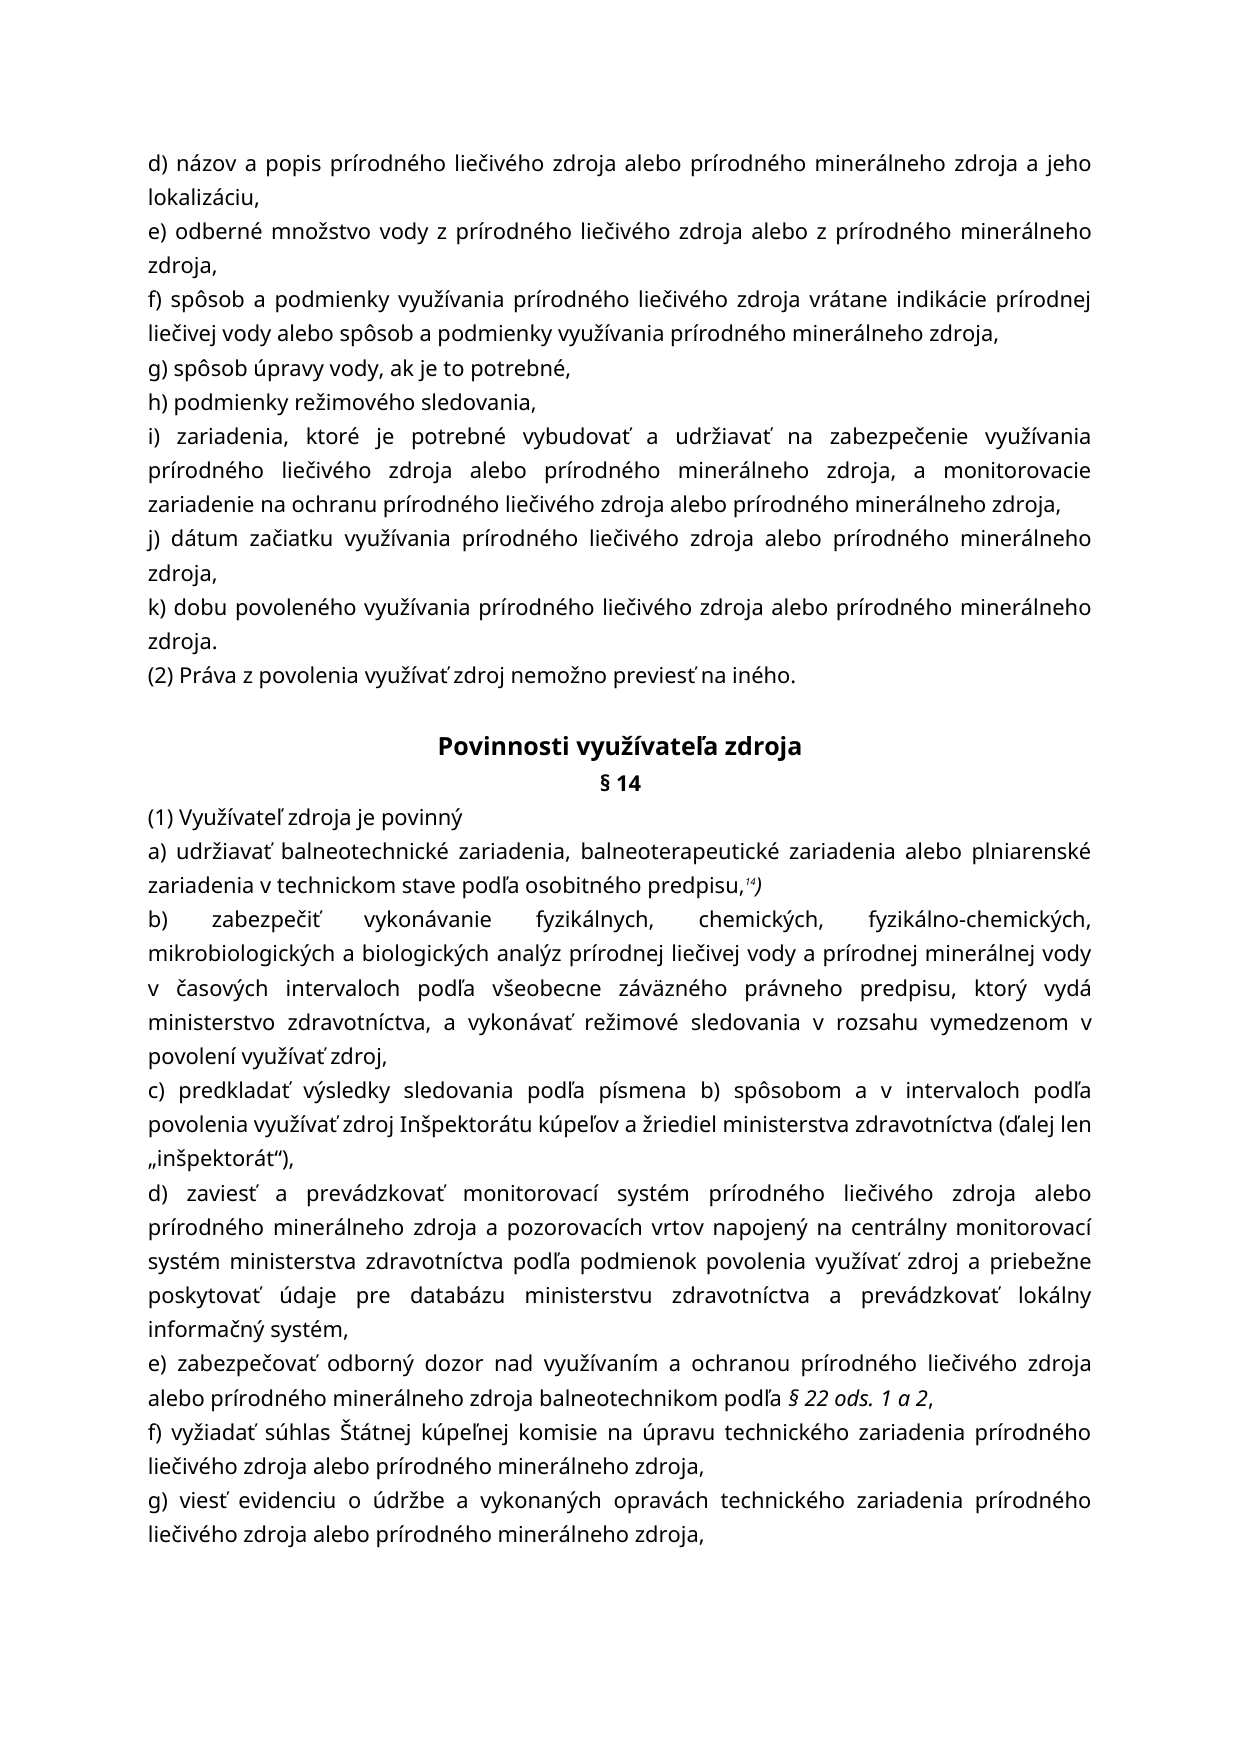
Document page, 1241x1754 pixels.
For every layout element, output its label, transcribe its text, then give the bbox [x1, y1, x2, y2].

text j) dátum začiatku využívania prírodného liečivého zdroja alebo prírodného minerálneho zdroja, [148, 523, 1093, 587]
text c) predkladať výsledky sledovania podľa písmena b) spôsobom a v intervaloch podľa povolenia využívať zdroj Inšpektorátu kúpeľov a žriediel ministerstva zdravotníctva (ďalej len „inšpektorát“), [148, 1075, 1093, 1173]
text g) viesť evidenciu o údržbe a vykonaných opravách technického zariadenia prírodného liečivého zdroja alebo prírodného minerálneho zdroja, [148, 1485, 1093, 1549]
text k) dobu povoleného využívania prírodného liečivého zdroja alebo prírodného minerálneho zdroja. [148, 592, 1093, 656]
text g) spôsob úpravy vody, ak je to potrebné, [148, 353, 1093, 382]
text a) udržiavať balneotechnické zariadenia, balneoterapeutické zariadenia alebo plniarenské zariadenia v technickom stave podľa osobitného predpisu,14) [148, 836, 1093, 900]
text (2) Práva z povolenia využívať zdroj nemožno previesť na iného. [148, 660, 1093, 690]
text f) spôsob a podmienky využívania prírodného liečivého zdroja vrátane indikácie prírodnej liečivej vody alebo spôsob a podmienky využívania prírodného minerálneho zdroja, [148, 284, 1093, 348]
text (1) Využívateľ zdroja je povinný [148, 802, 1093, 832]
text i) zariadenia, ktoré je potrebné vybudovať a udržiavať na zabezpečenie využívania prírodného liečivého zdroja alebo prírodného minerálneho zdroja, a monitorovacie zariadenie na ochranu prírodného liečivého zdroja alebo prírodného minerálneho zdroja, [148, 421, 1093, 519]
text b) zabezpečiť vykonávanie fyzikálnych, chemických, fyzikálno-chemických, mikrobiologických a biologických analýz prírodnej liečivej vody a prírodnej minerálnej vody v časových intervaloch podľa všeobecne záväzného právneho predpisu, ktorý vydá ministerstvo zdravotníctva, a vykonávať režimové sledovania v rozsahu vymedzenom v povolení využívať zdroj, [148, 904, 1093, 1071]
text e) odberné množstvo vody z prírodného liečivého zdroja alebo z prírodného minerálneho zdroja, [148, 216, 1093, 280]
text d) zaviesť a prevádzkovať monitorovací systém prírodného liečivého zdroja alebo prírodného minerálneho zdroja a pozorovacích vrtov napojený na centrálny monitorovací systém ministerstva zdravotníctva podľa podmienok povolenia využívať zdroj a priebežne poskytovať údaje pre databázu ministerstvu zdravotníctva a prevádzkovať lokálny informačný systém, [148, 1178, 1093, 1344]
text e) zabezpečovať odborný dozor nad využívaním a ochranou prírodného liečivého zdroja alebo prírodného minerálneho zdroja balneotechnikom podľa § 22 ods. 1 a 2, [148, 1348, 1093, 1412]
text Povinnosti využívateľa zdroja [148, 728, 1093, 762]
text f) vyžiadať súhlas Štátnej kúpeľnej komisie na úpravu technického zariadenia prírodného liečivého zdroja alebo prírodného minerálneho zdroja, [148, 1417, 1093, 1481]
text h) podmienky režimového sledovania, [148, 387, 1093, 417]
text § 14 [148, 768, 1093, 797]
text d) názov a popis prírodného liečivého zdroja alebo prírodného minerálneho zdroja a jeho lokalizáciu, [148, 148, 1093, 212]
